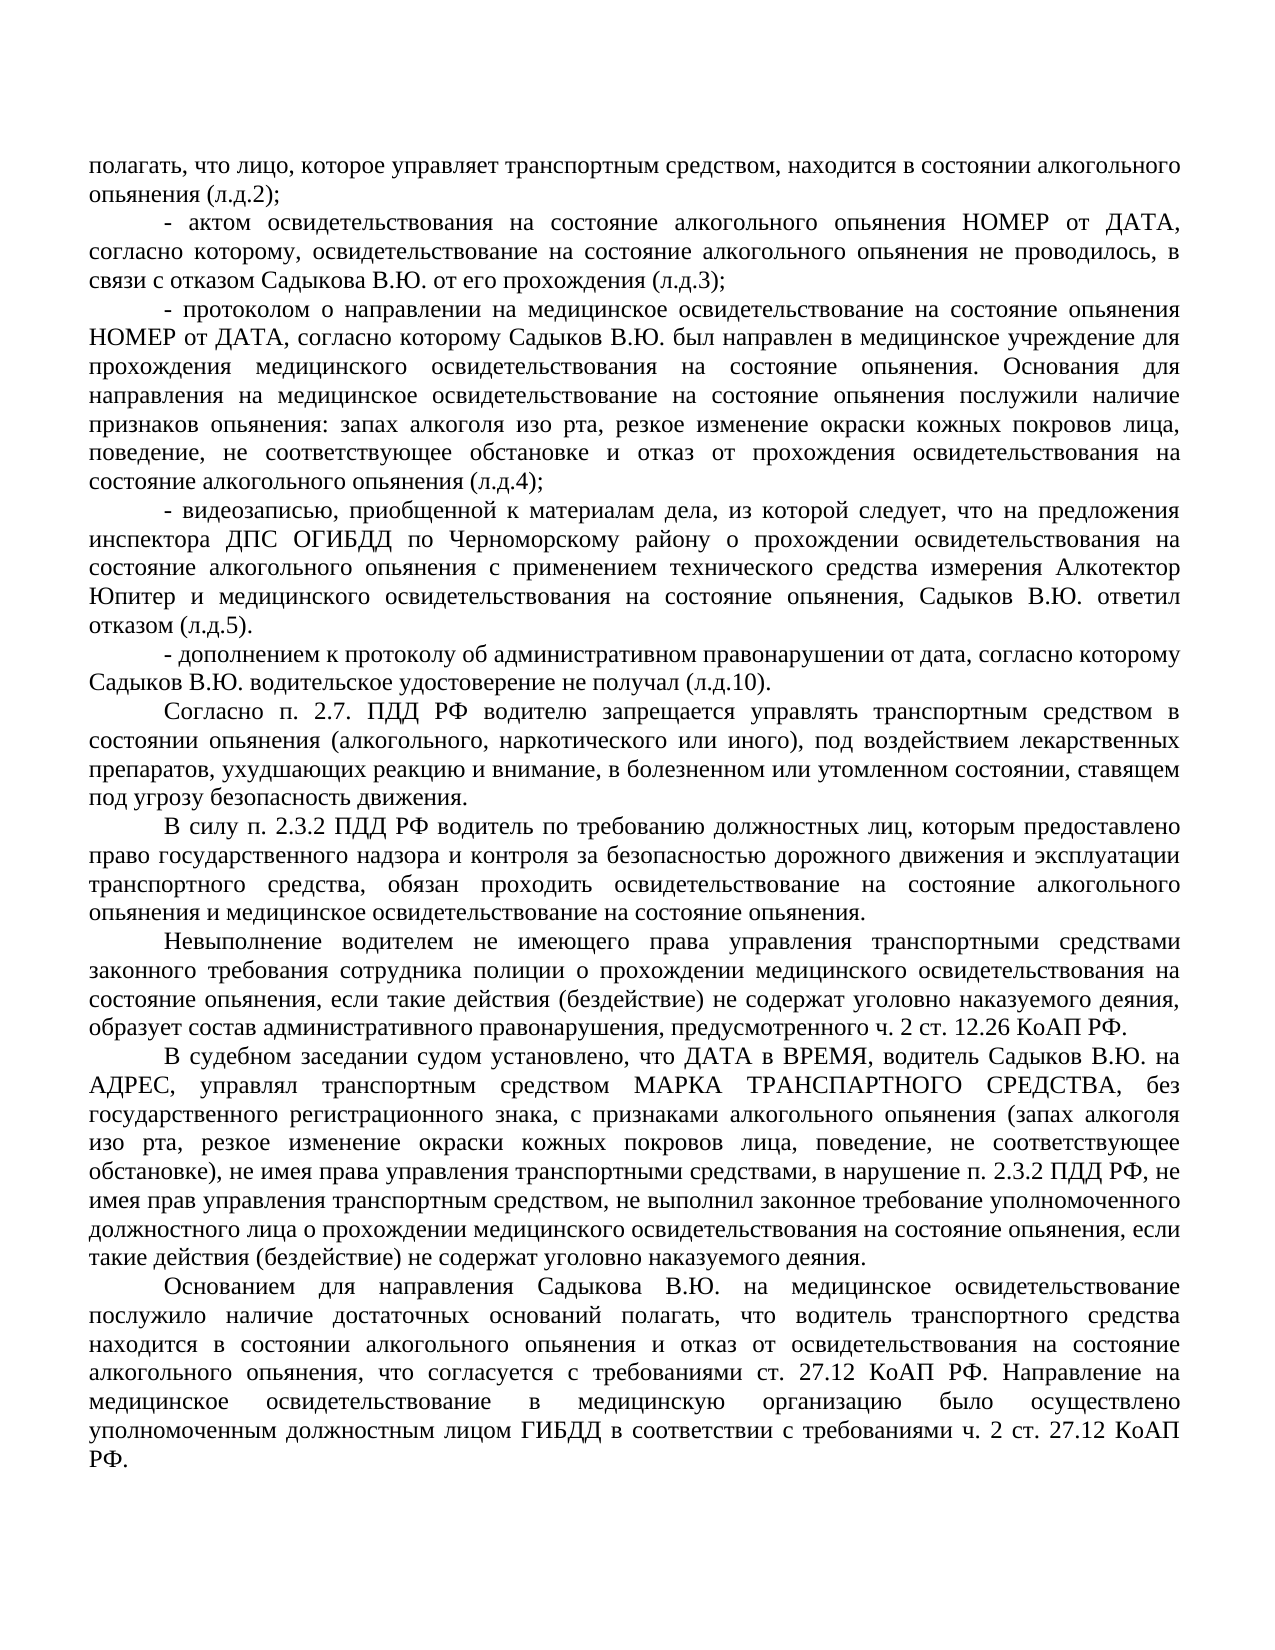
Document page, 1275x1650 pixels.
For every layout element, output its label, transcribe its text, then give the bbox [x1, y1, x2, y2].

text - актом освидетельствования на состояние алкогольного опьянения НОМЕР от ДАТА, согласно которому, освидетельствование на состояние алкогольного опьянения не проводилось, в связи с отказом Садыкова В.Ю. от его прохождения (л.д.3); [89, 207, 1181, 294]
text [89, 150, 1181, 207]
text - протоколом о направлении на медицинское освидетельствование на состояние опьянения НОМЕР от ДАТА, согласно которому Садыков В.Ю. был направлен в медицинское учреждение для прохождения медицинского освидетельствования на состояние опьянения. Основания для направления на медицинское освидетельствование на состояние опьянения послужили наличие признаков опьянения: запах алкоголя изо рта, резкое изменение окраски кожных покровов лица, поведение, не соответствующее обстановке и отказ от прохождения освидетельствования на состояние алкогольного опьянения (л.д.4); [89, 294, 1181, 495]
text Основанием для направления Садыкова В.Ю. на медицинское освидетельствование послужило наличие достаточных оснований полагать, что водитель транспортного средства находится в состоянии алкогольного опьянения и отказ от освидетельствования на состояние алкогольного опьянения, что согласуется с требованиями ст. 27.12 КоАП РФ. Направление на медицинское освидетельствование в медицинскую организацию было осуществлено уполномоченным должностным лицом ГИБДД в соответствии с требованиями ч. 2 ст. 27.12 КоАП РФ. [89, 1271, 1181, 1472]
text В судебном заседании судом установлено, что ДАТА в ВРЕМЯ, водитель Садыков В.Ю. на АДРЕС, управлял транспортным средством МАРКА ТРАНСПАРТНОГО СРЕДСТВА, без государственного регистрационного знака, с признаками алкогольного опьянения (запах алкоголя изо рта, резкое изменение окраски кожных покровов лица, поведение, не соответствующее обстановке), не имея права управления транспортными средствами, в нарушение п. 2.3.2 ПДД РФ, не имея прав управления транспортным средством, не выполнил законное требование уполномоченного должностного лица о прохождении медицинского освидетельствования на состояние опьянения, если такие действия (бездействие) не содержат уголовно наказуемого деяния. [89, 1041, 1181, 1271]
text В силу п. 2.3.2 ПДД РФ водитель по требованию должностных лиц, которым предоставлено право государственного надзора и контроля за безопасностью дорожного движения и эксплуатации транспортного средства, обязан проходить освидетельствование на состояние алкогольного опьянения и медицинское освидетельствование на состояние опьянения. [89, 811, 1181, 926]
text - видеозаписью, приобщенной к материалам дела, из которой следует, что на предложения инспектора ДПС ОГИБДД по Черноморскому району о прохождении освидетельствования на состояние алкогольного опьянения с применением технического средства измерения Алкотектор Юпитер и медицинского освидетельствования на состояние опьянения, Садыков В.Ю. ответил отказом (л.д.5). [89, 495, 1181, 639]
text Невыполнение водителем не имеющего права управления транспортными средствами законного требования сотрудника полиции о прохождении медицинского освидетельствования на состояние опьянения, если такие действия (бездействие) не содержат уголовно наказуемого деяния, образует состав административного правонарушения, предусмотренного ч. 2 ст. 12.26 КоАП РФ. [89, 926, 1181, 1041]
text - дополнением к протоколу об административном правонарушении от дата, согласно которому Садыков В.Ю. водительское удостоверение не получал (л.д.10). [89, 639, 1181, 696]
text Согласно п. 2.7. ПДД РФ водителю запрещается управлять транспортным средством в состоянии опьянения (алкогольного, наркотического или иного), под воздействием лекарственных препаратов, ухудшающих реакцию и внимание, в болезненном или утомленном состоянии, ставящем под угрозу безопасность движения. [89, 696, 1181, 811]
